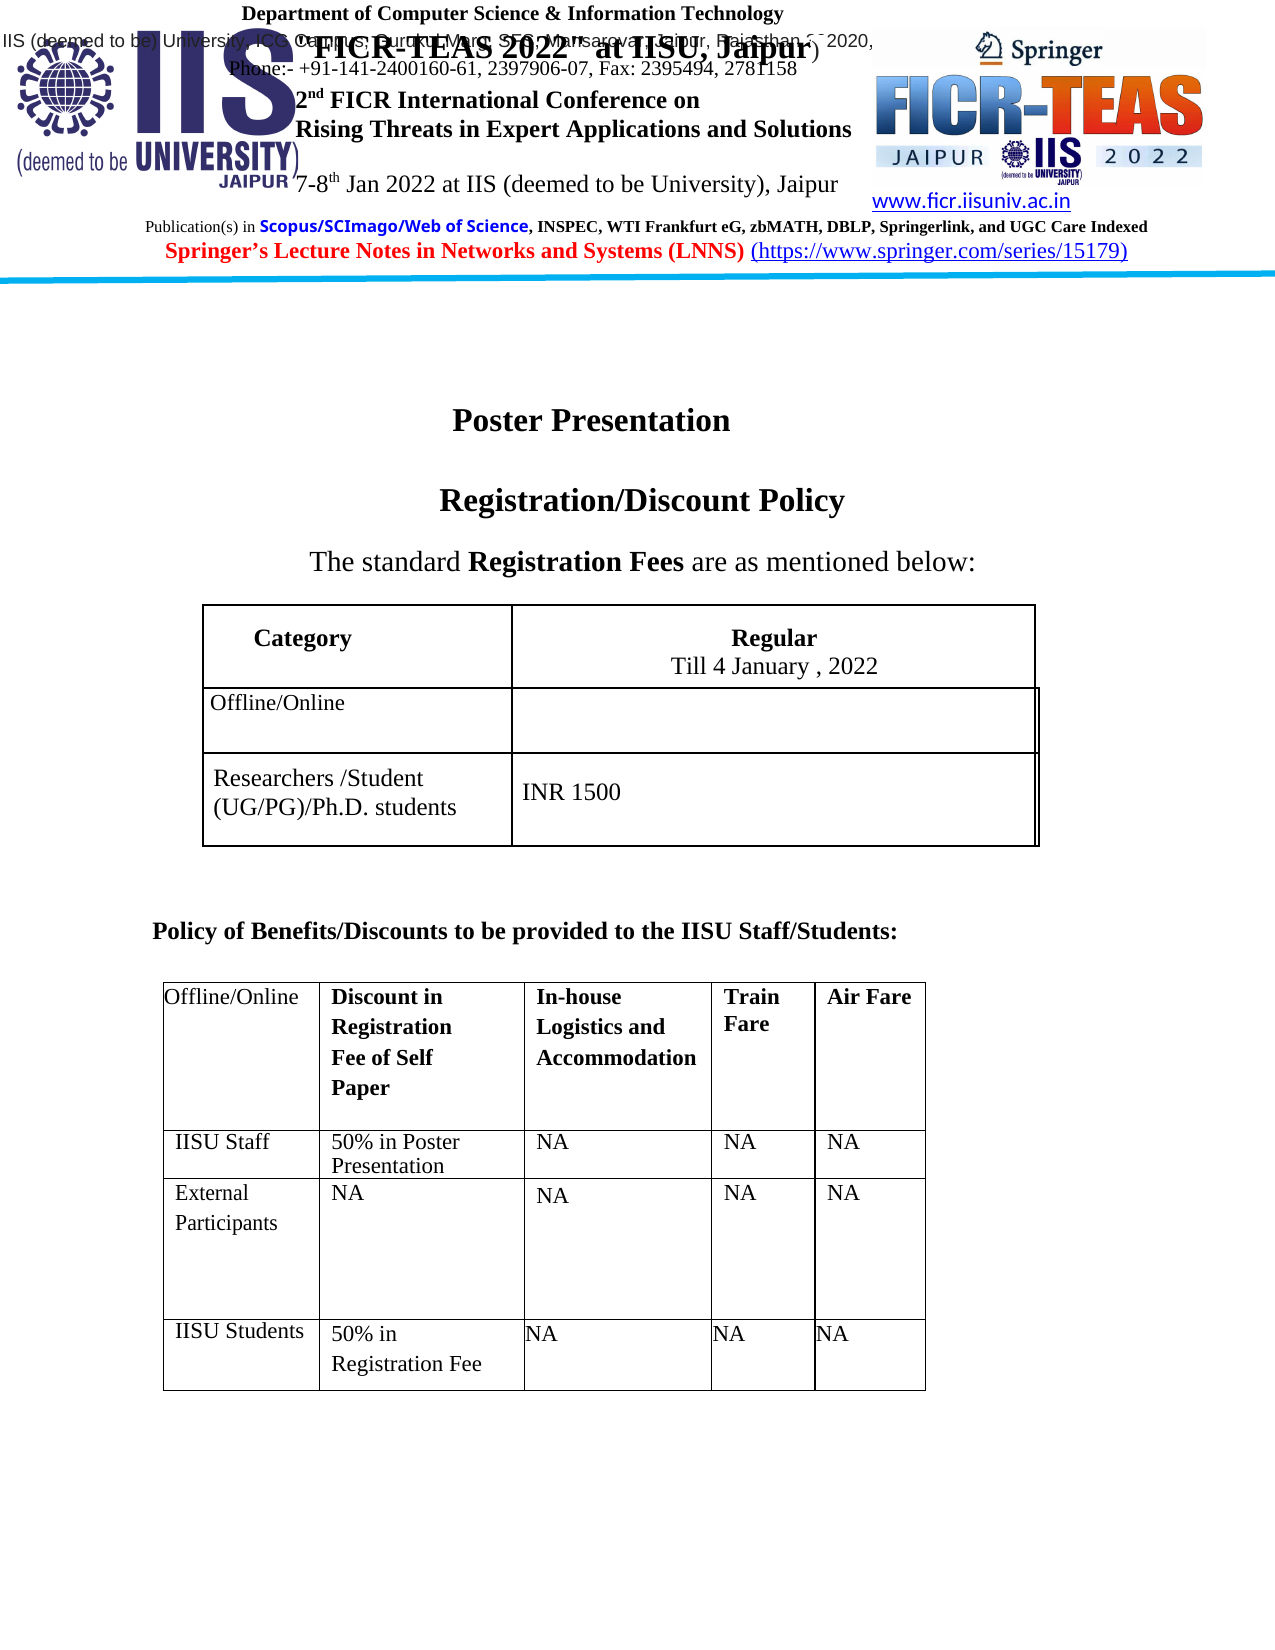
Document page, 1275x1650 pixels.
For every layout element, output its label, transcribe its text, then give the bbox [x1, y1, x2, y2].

table_cell 50% in Registration Fee [320, 1320, 524, 1390]
table_cell Offline/Online [204, 689, 511, 752]
table_cell NA [816, 1131, 925, 1178]
table_cell NA [816, 1320, 925, 1390]
table_header Air Fare [816, 983, 925, 1130]
picture [871, 27, 1207, 187]
table_header Offline/Online [164, 983, 319, 1130]
table_cell IISU Students [164, 1320, 319, 1390]
table_header Category [204, 606, 511, 687]
table_cell IISU Staff [164, 1131, 319, 1178]
table_cell NA [712, 1131, 814, 1178]
table_cell NA [712, 1179, 814, 1319]
text Registration/Discount Policy [307, 480, 978, 518]
table_header Discount in Registration Fee of Self Paper [320, 983, 524, 1130]
table_cell NA [320, 1179, 524, 1319]
table_cell [513, 689, 1034, 752]
table_cell Researchers /Student (UG/PG)/Ph.D. students [204, 754, 511, 845]
table_cell NA [525, 1179, 711, 1319]
text Policy of Benefits/Discounts to be provided to the IISU Staff/Students: [77, 916, 1208, 945]
text Poster Presentation [377, 400, 1208, 438]
table_cell INR 1500 [513, 754, 1034, 845]
text The standard Registration Fees are as mentioned below: [307, 544, 978, 578]
table_cell NA [816, 1179, 925, 1319]
table_header In-house Logistics and Accommodation [525, 983, 711, 1130]
table_cell NA [525, 1320, 711, 1390]
table_header Train Fare [712, 983, 814, 1130]
picture [17, 28, 299, 188]
table_cell 50% in Poster Presentation [320, 1131, 524, 1178]
table_header Regular Till 4 January , 2022 [513, 606, 1034, 687]
table_cell NA [712, 1320, 814, 1390]
table_cell NA [525, 1131, 711, 1178]
table_cell External Participants [164, 1179, 319, 1319]
